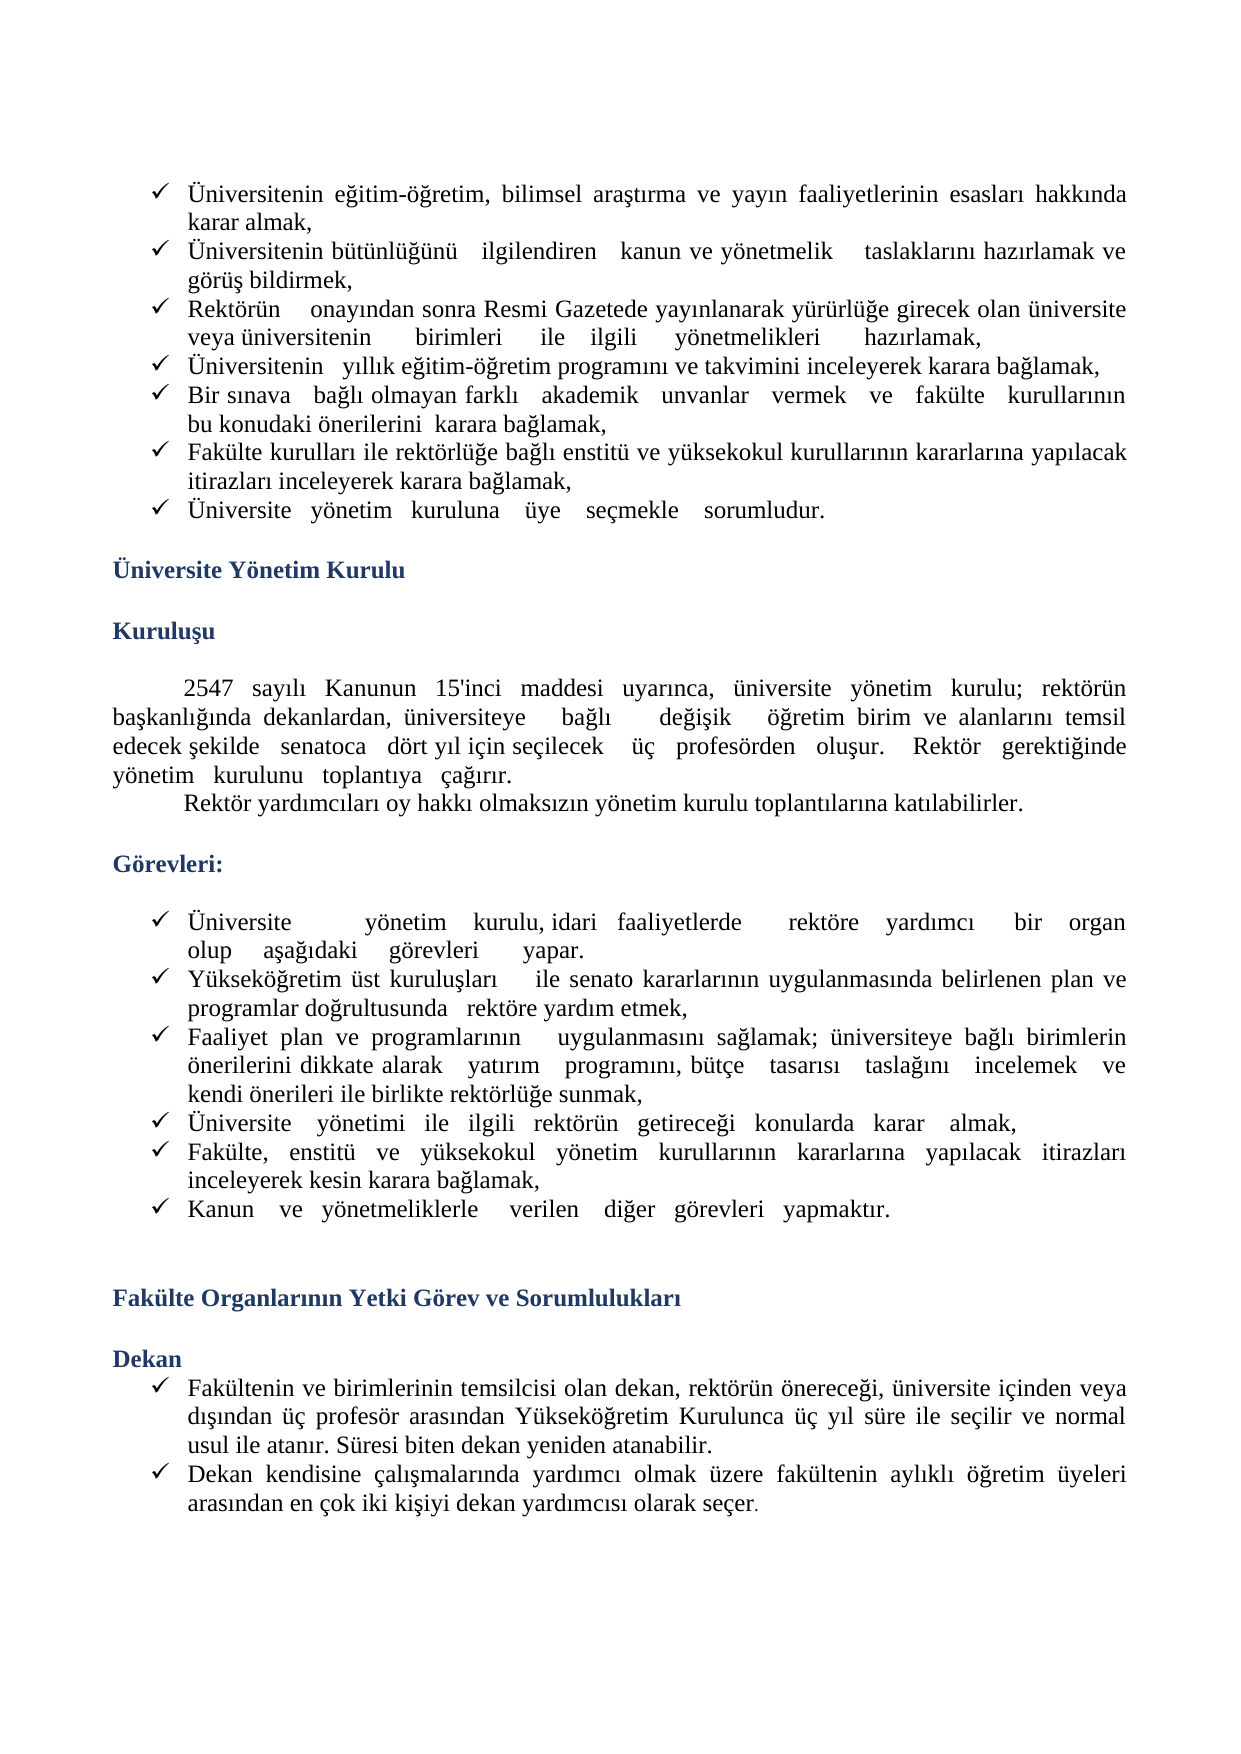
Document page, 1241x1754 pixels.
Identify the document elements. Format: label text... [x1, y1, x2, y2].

list Faaliyet plan ve programlarının uygulanmasını sağlamak; üniversiteye bağlı birimlerin önerilerini dikkate alarak yatırım programını, bütçe tasarısı taslağını incelemek ve kendi önerileri ile birlikte rektörlüğe sunmak, [150, 1022, 1128, 1108]
subtitle Kuruluşu [112, 616, 1128, 673]
text 2547 sayılı Kanunun 15'inci maddesi uyarınca, üniversite yönetim kurulu; rektörün başkanlığında dekanlardan, üniversiteye bağlı değişik öğretim birim ve alanlarını temsil edecek şekilde senatoca dört yıl için seçilecek üç profesörden oluşur. Rektör gerektiğinde yönetim kurulunu toplantıya çağırır. [112, 673, 1128, 788]
list Fakültenin ve birimlerinin temsilcisi olan dekan, rektörün önereceği, üniversite içinden veya dışından üç profesör arasından Yükseköğretim Kurulunca üç yıl süre ile seçilir ve normal usul ile atanır. Süresi biten dekan yeniden atanabilir. [150, 1373, 1128, 1459]
subtitle Fakülte Organlarının Yetki Görev ve Sorumlulukları [112, 1283, 1128, 1312]
subtitle Üniversite Yönetim Kurulu [112, 556, 1128, 584]
list Bir sınava bağlı olmayan farklı akademik unvanlar vermek ve fakülte kurullarının bu konudaki önerilerini karara bağlamak, [150, 380, 1128, 437]
list Üniversitenin yıllık eğitim-öğretim programını ve takvimini inceleyerek karara bağlamak, [150, 351, 1128, 380]
list Dekan kendisine çalışmalarında yardımcı olmak üzere fakültenin aylıklı öğretim üyeleri arasından en çok iki kişiyi dekan yardımcısı olarak seçer. [150, 1459, 1128, 1516]
list Yükseköğretim üst kuruluşları ile senato kararlarının uygulanmasında belirlenen plan ve programlar doğrultusunda rektöre yardım etmek, [150, 964, 1128, 1022]
subtitle Dekan [112, 1344, 1128, 1373]
text Rektör yardımcıları oy hakkı olmaksızın yönetim kurulu toplantılarına katılabilirler. [112, 788, 1128, 817]
list Üniversitenin bütünlüğünü ilgilendiren kanun ve yönetmelik taslaklarını hazırlamak ve görüş bildirmek, [150, 236, 1128, 294]
list Kanun ve yönetmeliklerle verilen diğer görevleri yapmaktır. [150, 1194, 1128, 1223]
list Fakülte kurulları ile rektörlüğe bağlı enstitü ve yüksekokul kurullarının kararlarına yapılacak itirazları inceleyerek karara bağlamak, [150, 437, 1128, 495]
subtitle Görevleri: [112, 849, 1128, 878]
list Üniversite yönetimi ile ilgili rektörün getireceği konularda karar almak, [150, 1108, 1128, 1137]
list Üniversitenin eğitim-öğretim, bilimsel araştırma ve yayın faaliyetlerinin esasları hakkında karar almak, [150, 179, 1128, 236]
list Fakülte, enstitü ve yüksekokul yönetim kurullarının kararlarına yapılacak itirazları inceleyerek kesin karara bağlamak, [150, 1137, 1128, 1194]
list Üniversite yönetim kuruluna üye seçmekle sorumludur. [150, 495, 1128, 524]
list Rektörün onayından sonra Resmi Gazetede yayınlanarak yürürlüğe girecek olan üniversite veya üniversitenin birimleri ile ilgili yönetmelikleri hazırlamak, [150, 294, 1128, 351]
list Üniversite yönetim kurulu, idari faaliyetlerde rektöre yardımcı bir organ olup aşağıdaki görevleri yapar. [150, 907, 1128, 964]
